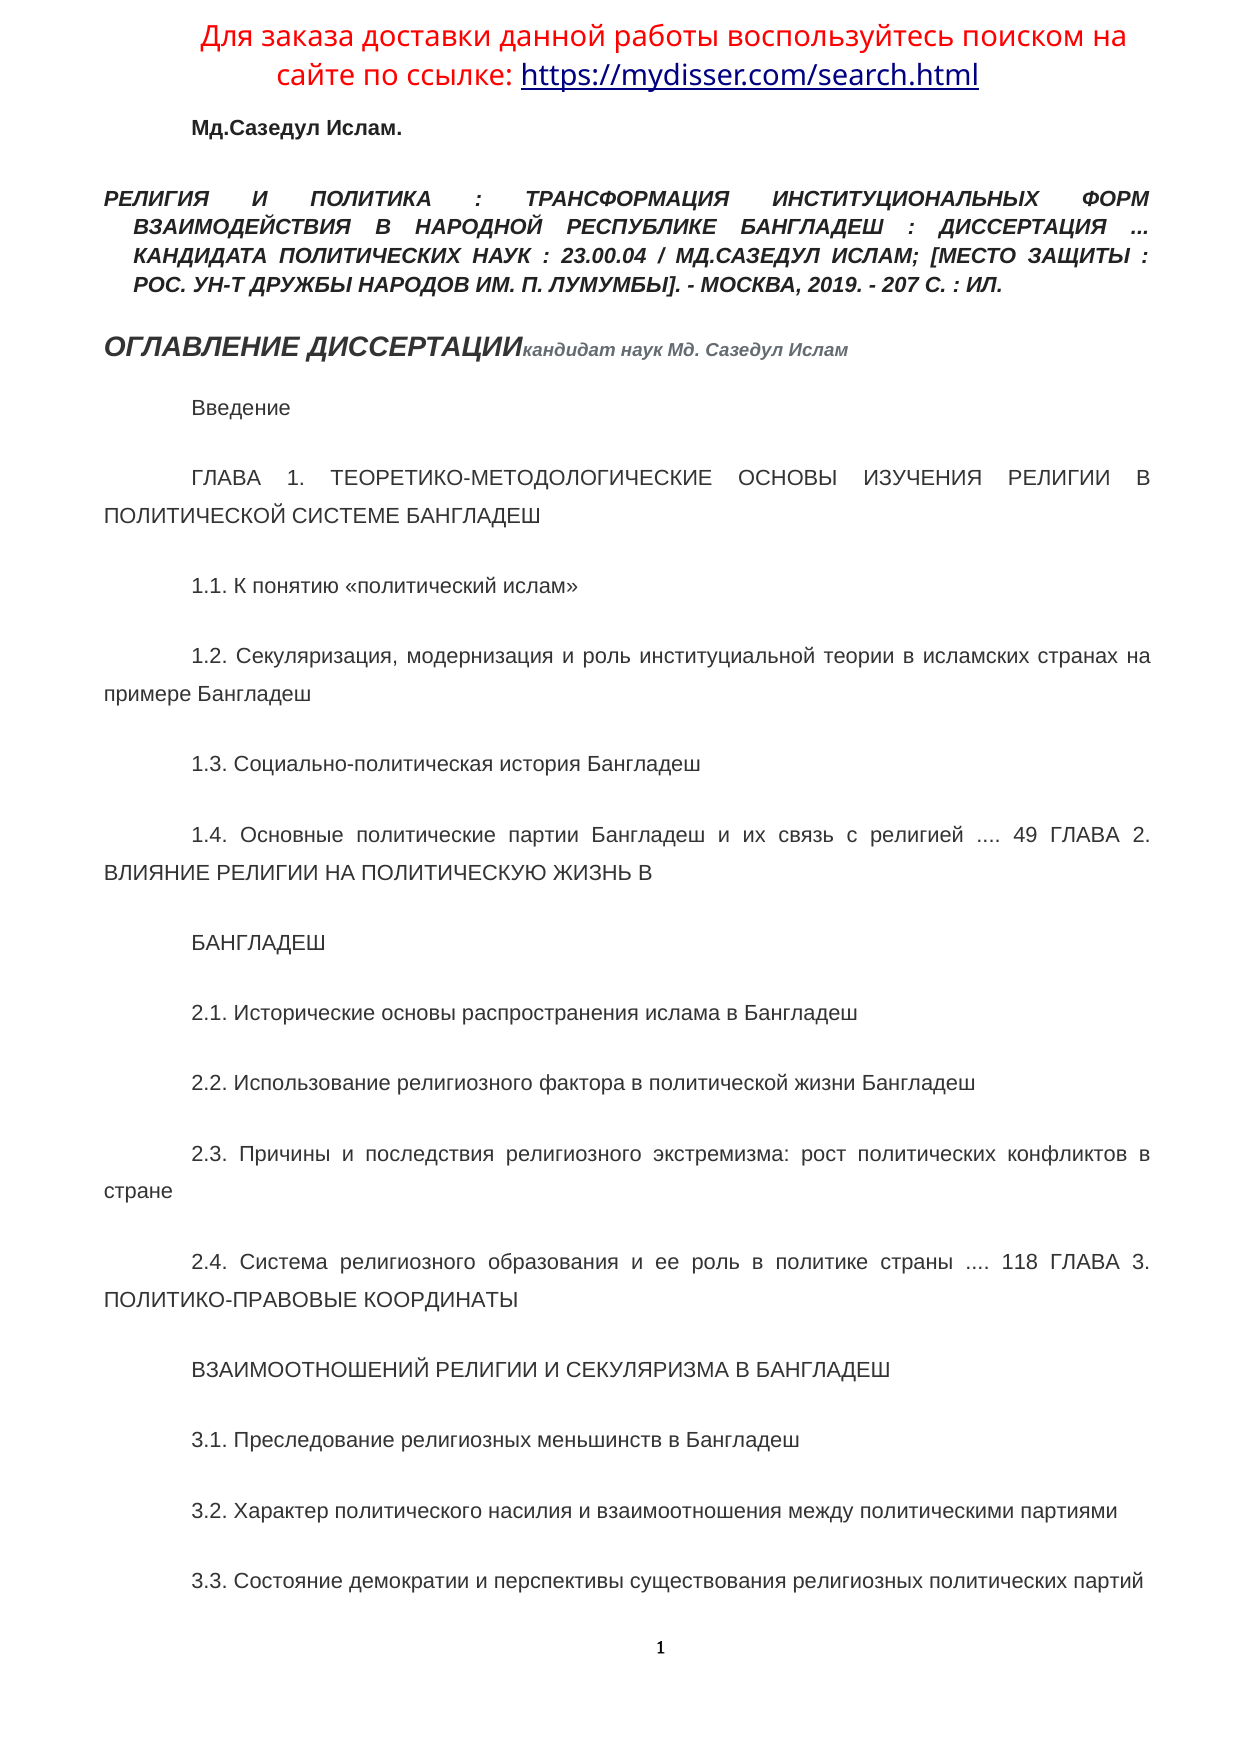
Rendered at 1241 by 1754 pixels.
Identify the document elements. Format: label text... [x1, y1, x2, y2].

text 2.3. Причины и последствия религиозного экстремизма: рост политических конфликтов в стране [103, 1141, 1152, 1204]
text ГЛАВА 1. ТЕОРЕТИКО-МЕТОДОЛОГИЧЕСКИЕ ОСНОВЫ ИЗУЧЕНИЯ РЕЛИГИИ В ПОЛИТИЧЕСКОЙ СИСТЕМЕ БАНГЛАДЕШ [103, 465, 1152, 528]
text 1.1. К понятию «политический ислам» [103, 573, 1152, 598]
text 1.3. Социально-политическая история Бангладеш [103, 751, 1152, 776]
text 3.1. Преследование религиозных меньшинств в Бангладеш [103, 1427, 1152, 1452]
text 3.3. Состояние демократии и перспективы существования религиозных политических партий [103, 1568, 1152, 1593]
text Введение [103, 394, 1152, 419]
text 3.2. Характер политического насилия и взаимоотношения между политическими партиями [103, 1497, 1152, 1523]
text 2.1. Исторические основы распространения ислама в Бангладеш [103, 1000, 1152, 1025]
subtitle Религия и политика : трансформация институциональных форм взаимодействия в Народной Республике Бангладеш : диссертация ... кандидата политических наук : 23.00.04 / Мд.Сазедул Ислам; [Место защиты : Рос. ун-т дружбы народов им. П. Лумумбы]. - Москва, 2019. - 207 с. : ил. [103, 182, 1152, 297]
text БАНГЛАДЕШ [103, 930, 1152, 955]
text 2.4. Система религиозного образования и ее роль в политике страны .... 118 ГЛАВА 3. ПОЛИТИКО-ПРАВОВЫЕ КООРДИНАТЫ [103, 1249, 1152, 1312]
text 1.4. Основные политические партии Бангладеш и их связь с религией .... 49 ГЛАВА 2. ВЛИЯНИЕ РЕЛИГИИ НА ПОЛИТИЧЕСКУЮ ЖИЗНЬ В [103, 822, 1152, 884]
text Мд.Сазедул Ислам. [103, 115, 1152, 140]
text ВЗАИМООТНОШЕНИЙ РЕЛИГИИ И СЕКУЛЯРИЗМА В БАНГЛАДЕШ [103, 1357, 1152, 1382]
text 2.2. Использование религиозного фактора в политической жизни Бангладеш [103, 1070, 1152, 1096]
text 1.2. Секуляризация, модернизация и роль институциальной теории в исламских странах на примере Бангладеш [103, 643, 1152, 706]
subtitle Оглавление диссертациикандидат наук Мд. Сазедул Ислам [103, 329, 1152, 362]
